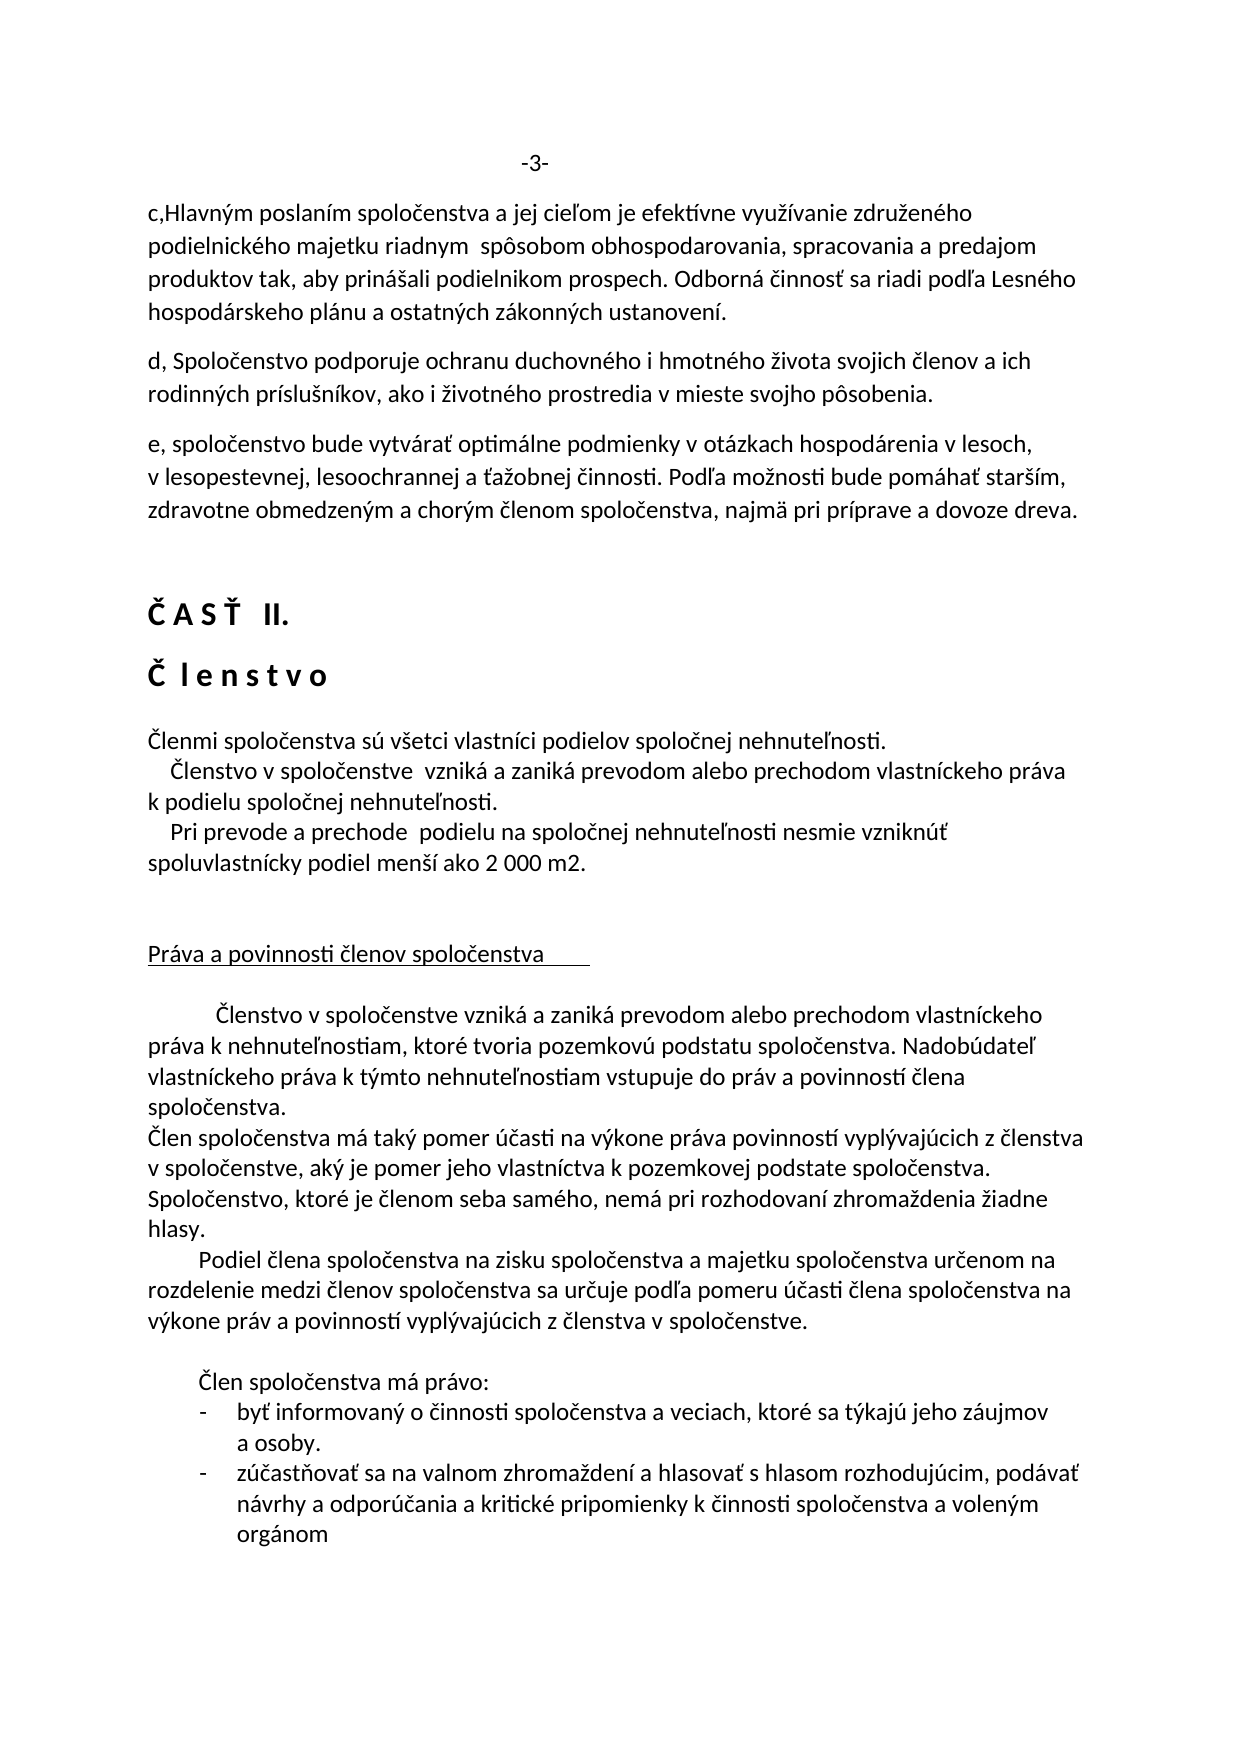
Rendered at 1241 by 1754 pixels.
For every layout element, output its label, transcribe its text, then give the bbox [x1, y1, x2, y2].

text Členstvo v spoločenstve vzniká a zaniká prevodom alebo prechodom vlastníckeho práva k podielu spoločnej nehnuteľnosti. [148, 755, 1093, 816]
text Členstvo v spoločenstve vzniká a zaniká prevodom alebo prechodom vlastníckeho práva k nehnuteľnostiam, ktoré tvoria pozemkovú podstatu spoločenstva. Nadobúdateľ vlastníckeho práva k týmto nehnuteľnostiam vstupuje do práv a povinností člena spoločenstva. Člen spoločenstva má taký pomer účasti na výkone práva povinností vyplývajúcich z členstva v spoločenstve, aký je pomer jeho vlastníctva k pozemkovej podstate spoločenstva. Spoločenstvo, ktoré je členom seba samého, nemá pri rozhodovaní zhromaždenia žiadne hlasy. [148, 999, 1093, 1244]
text Pri prevode a prechode podielu na spoločnej nehnuteľnosti nesmie vzniknúť spoluvlastnícky podiel menší ako 2 000 m2. [148, 816, 1093, 877]
text Práva a povinnosti členov spoločenstva [148, 938, 1093, 969]
text Č A S Ť II. [148, 593, 1093, 634]
text Člen spoločenstva má právo: [148, 1366, 1093, 1396]
list zúčastňovať sa na valnom zhromaždení a hlasovať s hlasom rozhodujúcim, podávať návrhy a odporúčania a kritické pripomienky k činnosti spoločenstva a voleným orgánom [199, 1457, 1093, 1549]
text Podiel člena spoločenstva na zisku spoločenstva a majetku spoločenstva určenom na rozdelenie medzi členov spoločenstva sa určuje podľa pomeru účasti člena spoločenstva na výkone práv a povinností vyplývajúcich z členstva v spoločenstve. [148, 1244, 1093, 1335]
text Členmi spoločenstva sú všetci vlastníci podielov spoločnej nehnuteľnosti. [148, 725, 1093, 755]
text -3- [148, 148, 1093, 178]
text Č l e n s t v o [148, 654, 1093, 694]
text d, Spoločenstvo podporuje ochranu duchovného i hmotného života svojich členov a ich rodinných príslušníkov, ako i životného prostredia v mieste svojho pôsobenia. [148, 346, 1093, 409]
text e, spoločenstvo bude vytvárať optimálne podmienky v otázkach hospodárenia v lesoch, v lesopestevnej, lesoochrannej a ťažobnej činnosti. Podľa možnosti bude pomáhať starším, zdravotne obmedzeným a chorým členom spoločenstva, najmä pri príprave a dovoze dreva. [148, 428, 1093, 524]
list byť informovaný o činnosti spoločenstva a veciach, ktoré sa týkajú jeho záujmov a osoby. [199, 1396, 1093, 1457]
text c,Hlavným poslaním spoločenstva a jej cieľom je efektívne využívanie združeného podielnického majetku riadnym spôsobom obhospodarovania, spracovania a predajom produktov tak, aby prinášali podielnikom prospech. Odborná činnosť sa riadi podľa Lesného hospodárskeho plánu a ostatných zákonných ustanovení. [148, 197, 1093, 326]
